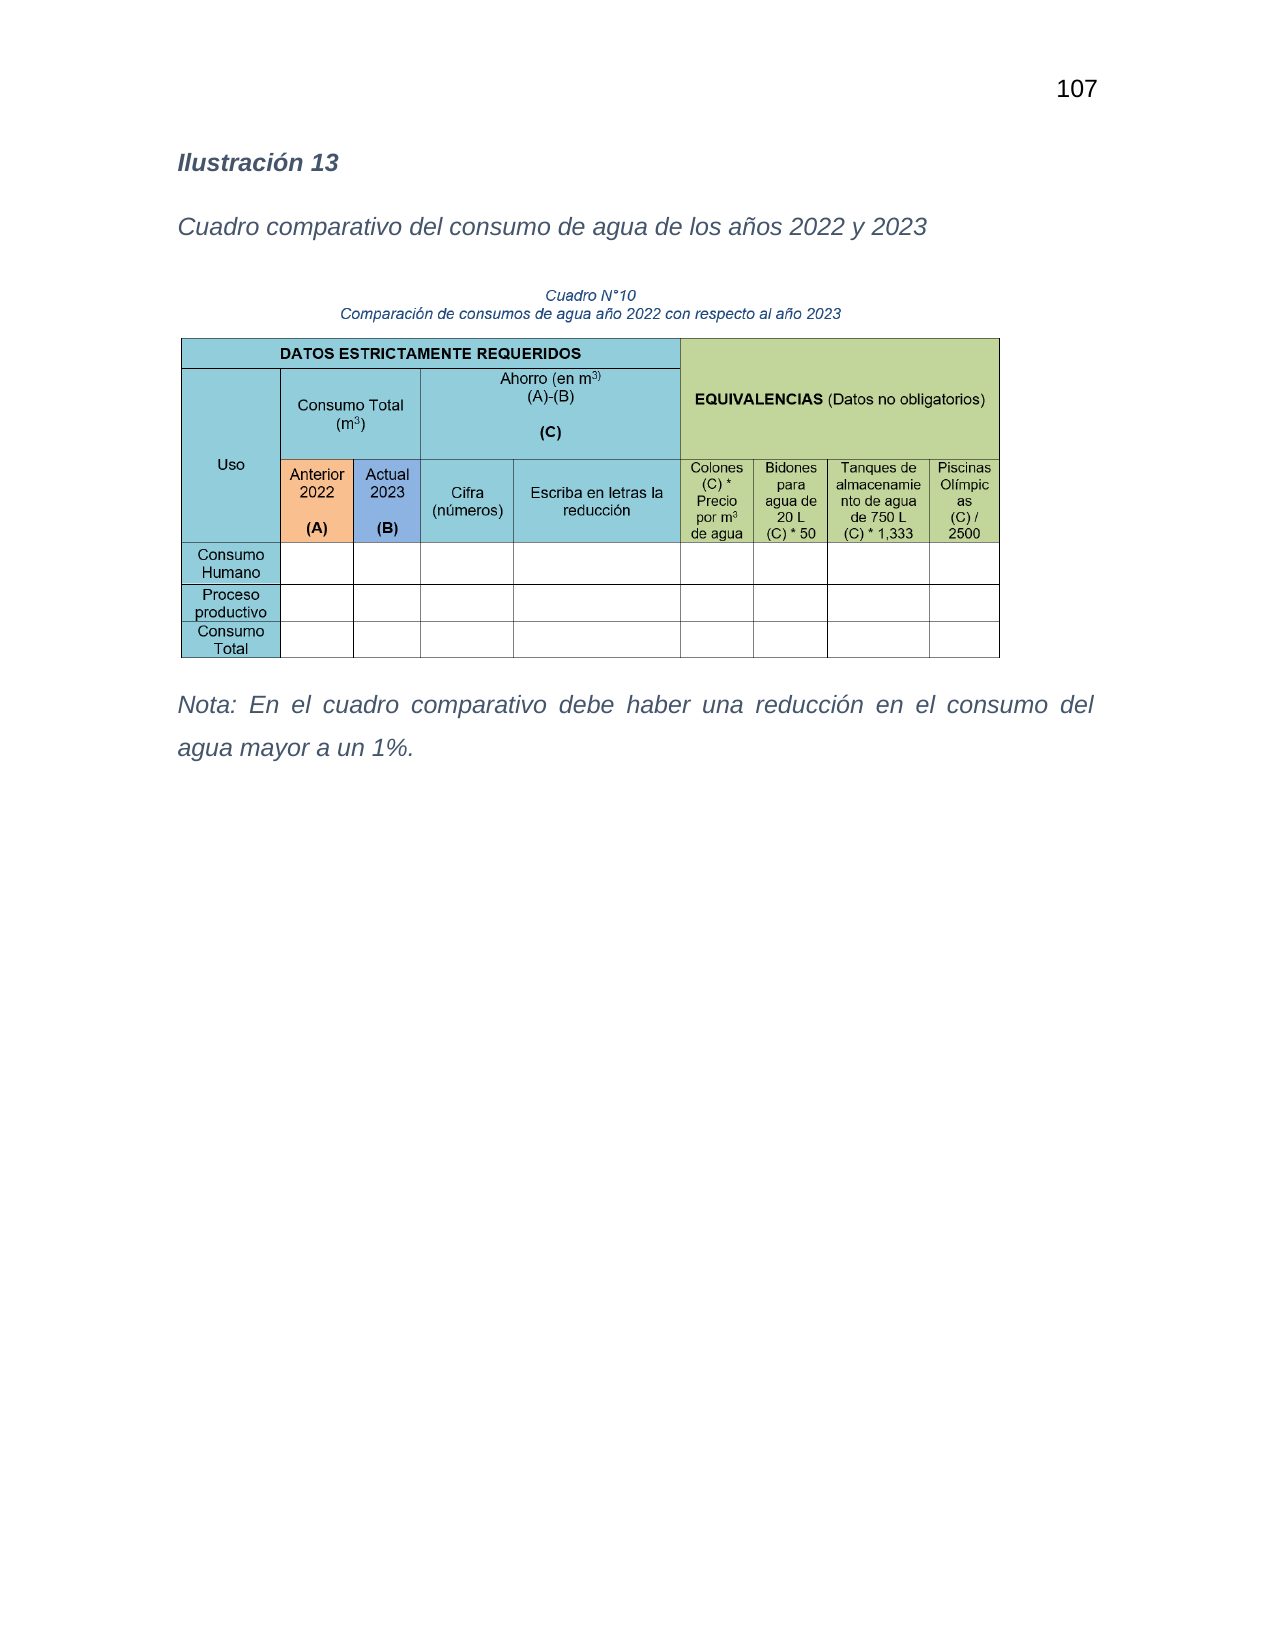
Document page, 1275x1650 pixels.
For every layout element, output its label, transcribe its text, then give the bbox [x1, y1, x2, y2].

text Ilustración 13 [177, 148, 1098, 176]
text Cuadro comparativo del consumo de agua de los años 2022 y 2023 [177, 212, 1098, 240]
text Nota: En el cuadro comparativo debe haber una reducción en el consumo del agua mayor a un 1%. [177, 690, 1098, 762]
picture [177, 275, 1004, 659]
